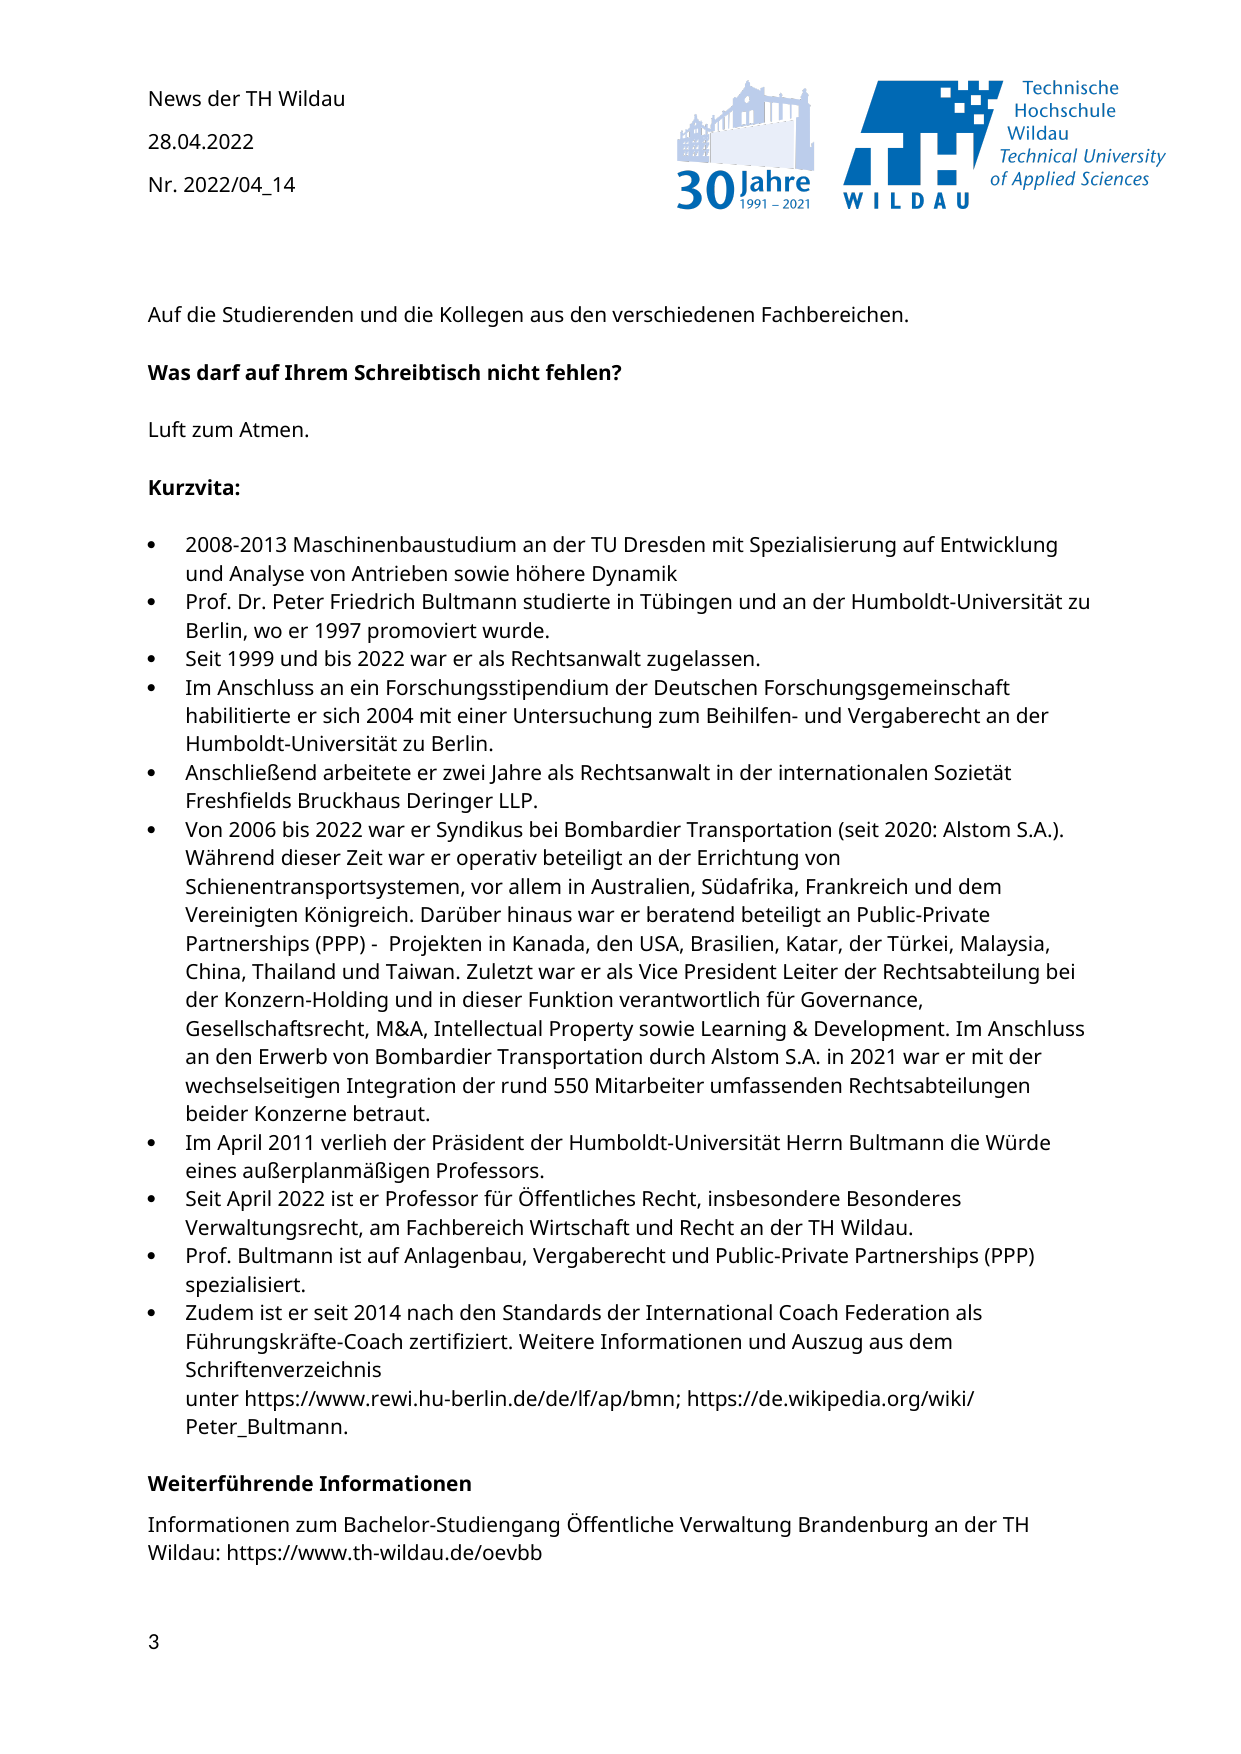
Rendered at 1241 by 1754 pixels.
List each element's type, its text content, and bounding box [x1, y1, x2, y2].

text Kurzvita: [148, 473, 1093, 501]
list 2008-2013 Maschinenbaustudium an der TU Dresden mit Spezialisierung auf Entwicklung und Analyse von Antrieben sowie höhere Dynamik [148, 531, 1093, 587]
text Informationen zum Bachelor-Studiengang Öffentliche Verwaltung Brandenburg an der TH Wildau: https://www.th-wildau.de/oevbb [148, 1510, 1093, 1567]
text Auf die Studierenden und die Kollegen aus den verschiedenen Fachbereichen. [148, 300, 1093, 328]
list Prof. Dr. Peter Friedrich Bultmann studierte in Tübingen und an der Humboldt-Universität zu Berlin, wo er 1997 promoviert wurde. [148, 587, 1093, 644]
text Luft zum Atmen. [148, 415, 1093, 444]
list Von 2006 bis 2022 war er Syndikus bei Bombardier Transportation (seit 2020: Alstom S.A.). Während dieser Zeit war er operativ beteiligt an der Errichtung von Schienentransportsystemen, vor allem in Australien, Südafrika, Frankreich und dem Vereinigten Königreich. Darüber hinaus war er beratend beteiligt an Public-Private Partnerships (PPP) - Projekten in Kanada, den USA, Brasilien, Katar, der Türkei, Malaysia, China, Thailand und Taiwan. Zuletzt war er als Vice President Leiter der Rechtsabteilung bei der Konzern-Holding und in dieser Funktion verantwortlich für Governance, Gesellschaftsrecht, M&A, Intellectual Property sowie Learning & Development. Im Anschluss an den Erwerb von Bombardier Transportation durch Alstom S.A. in 2021 war er mit der wechselseitigen Integration der rund 550 Mitarbeiter umfassenden Rechtsabteilungen beider Konzerne betraut. [148, 815, 1093, 1128]
list Im April 2011 verlieh der Präsident der Humboldt-Universität Herrn Bultmann die Würde eines außerplanmäßigen Professors. [148, 1128, 1093, 1184]
list Seit 1999 und bis 2022 war er als Rechtsanwalt zugelassen. [148, 644, 1093, 673]
text Weiterführende Informationen [148, 1469, 1093, 1497]
list Anschließend arbeitete er zwei Jahre als Rechtsanwalt in der internationalen Sozietät Freshfields Bruckhaus Deringer LLP. [148, 758, 1093, 815]
list Zudem ist er seit 2014 nach den Standards der International Coach Federation als Führungskräfte-Coach zertifiziert. Weitere Informationen und Auszug aus dem Schriftenverzeichnis unter https://www.rewi.hu-berlin.de/de/lf/ap/bmn; https://de.wikipedia.org/wiki/Peter_Bultmann. [148, 1298, 1093, 1441]
picture [670, 74, 1182, 230]
text Was darf auf Ihrem Schreibtisch nicht fehlen? [148, 358, 1093, 386]
list Im Anschluss an ein Forschungsstipendium der Deutschen Forschungsgemeinschaft habilitierte er sich 2004 mit einer Untersuchung zum Beihilfen- und Vergaberecht an der Humboldt-Universität zu Berlin. [148, 673, 1093, 758]
list Prof. Bultmann ist auf Anlagenbau, Vergaberecht und Public-Private Partnerships (PPP) spezialisiert. [148, 1241, 1093, 1298]
list Seit April 2022 ist er Professor für Öffentliches Recht, insbesondere Besonderes Verwaltungsrecht, am Fachbereich Wirtschaft und Recht an der TH Wildau. [148, 1184, 1093, 1241]
